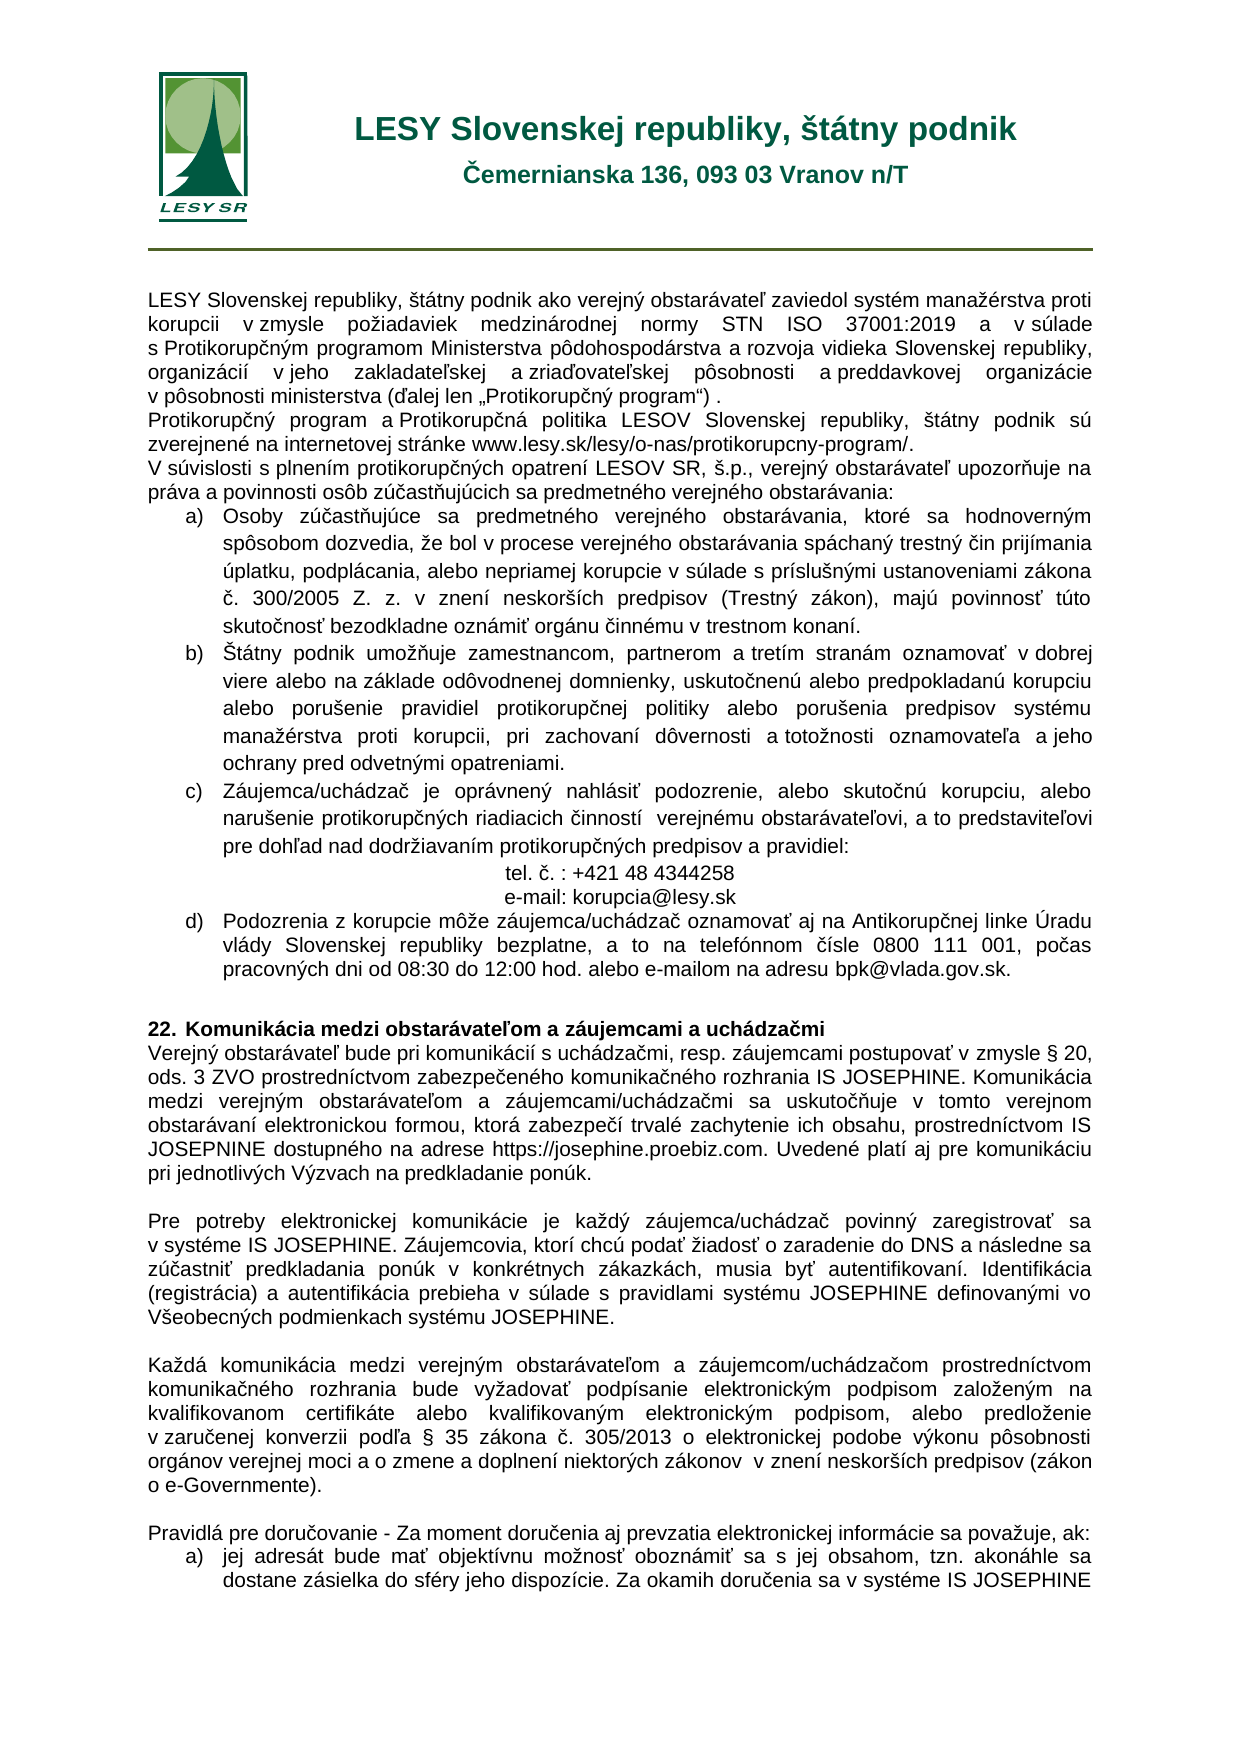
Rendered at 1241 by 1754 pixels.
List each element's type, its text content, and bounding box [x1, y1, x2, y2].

list Osoby zúčastňujúce sa predmetného verejného obstarávania, ktoré sa hodnoverným spôsobom dozvedia, že bol v procese verejného obstarávania spáchaný trestný čin prijímania úplatku, podplácania, alebo nepriamej korupcie v súlade s príslušnými ustanoveniami zákona č. 300/2005 Z. z. v znení neskorších predpisov (Trestný zákon), majú povinnosť túto skutočnosť bezodkladne oznámiť orgánu činnému v trestnom konaní. [185, 503, 1093, 637]
text tel. č. : +421 48 4344258 [148, 861, 1093, 885]
text Pre potreby elektronickej komunikácie je každý záujemca/uchádzač povinný zaregistrovať sa v systéme IS JOSEPHINE. Záujemcovia, ktorí chcú podať žiadosť o zaradenie do DNS a následne sa zúčastniť predkladania ponúk v konkrétnych zákazkách, musia byť autentifikovaní. Identifikácia (registrácia) a autentifikácia prebieha v súlade s pravidlami systému JOSEPHINE definovanými vo Všeobecných podmienkach systému JOSEPHINE. [148, 1209, 1093, 1329]
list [185, 1544, 1093, 1592]
text Verejný obstarávateľ bude pri komunikácií s uchádzačmi, resp. záujemcami postupovať v zmysle § 20, ods. 3 ZVO prostredníctvom zabezpečeného komunikačného rozhrania IS JOSEPHINE. Komunikácia medzi verejným obstarávateľom a záujemcami/uchádzačmi sa uskutočňuje v tomto verejnom obstarávaní elektronickou formou, ktorá zabezpečí trvalé zachytenie ich obsahu, prostredníctvom IS JOSEPNINE dostupného na adrese https://josephine.proebiz.com. Uvedené platí aj pre komunikáciu pri jednotlivých Výzvach na predkladanie ponúk. [148, 1041, 1093, 1185]
list Komunikácia medzi obstarávateľom a záujemcami a uchádzačmi [148, 1017, 1093, 1041]
text Pravidlá pre doručovanie - Za moment doručenia aj prevzatia elektronickej informácie sa považuje, ak: [148, 1520, 1093, 1544]
list Záujemca/uchádzač je oprávnený nahlásiť podozrenie, alebo skutočnú korupciu, alebo narušenie protikorupčných riadiacich činností verejnému obstarávateľovi, a to predstaviteľovi pre dohľad nad dodržiavaním protikorupčných predpisov a pravidiel: [185, 778, 1093, 857]
text LESY Slovenskej republiky, štátny podnik ako verejný obstarávateľ zaviedol systém manažérstva proti korupcii v zmysle požiadaviek medzinárodnej normy STN ISO 37001:2019 a v súlade s Protikorupčným programom Ministerstva pôdohospodárstva a rozvoja vidieka Slovenskej republiky, organizácií v jeho zakladateľskej a zriaďovateľskej pôsobnosti a preddavkovej organizácie v pôsobnosti ministerstva (ďalej len „Protikorupčný program“) . [148, 288, 1093, 408]
text e-mail: korupcia@lesy.sk [148, 885, 1093, 909]
text V súvislosti s plnením protikorupčných opatrení LESOV SR, š.p., verejný obstarávateľ upozorňuje na práva a povinnosti osôb zúčastňujúcich sa predmetného verejného obstarávania: [148, 456, 1093, 503]
text Každá komunikácia medzi verejným obstarávateľom a záujemcom/uchádzačom prostredníctvom komunikačného rozhrania bude vyžadovať podpísanie elektronickým podpisom založeným na kvalifikovanom certifikáte alebo kvalifikovaným elektronickým podpisom, alebo predloženie v zaručenej konverzii podľa § 35 zákona č. 305/2013 o elektronickej podobe výkonu pôsobnosti orgánov verejnej moci a o zmene a doplnení niektorých zákonov v znení neskorších predpisov (zákon o e-Governmente). [148, 1353, 1093, 1496]
list Podozrenia z korupcie môže záujemca/uchádzač oznamovať aj na Antikorupčnej linke Úradu vlády Slovenskej republiky bezplatne, a to na telefónnom čísle 0800 111 001, počas pracovných dni od 08:30 do 12:00 hod. alebo e-mailom na adresu bpk@vlada.gov.sk. [185, 909, 1093, 981]
text Protikorupčný program a Protikorupčná politika LESOV Slovenskej republiky, štátny podnik sú zverejnené na internetovej stránke www.lesy.sk/lesy/o-nas/protikorupcny-program/. [148, 408, 1093, 456]
list Štátny podnik umožňuje zamestnancom, partnerom a tretím stranám oznamovať v dobrej viere alebo na základe odôvodnenej domnienky, uskutočnenú alebo predpokladanú korupciu alebo porušenie pravidiel protikorupčnej politiky alebo porušenia predpisov systému manažérstva proti korupcii, pri zachovaní dôvernosti a totožnosti oznamovateľa a jeho ochrany pred odvetnými opatreniami. [185, 641, 1093, 775]
